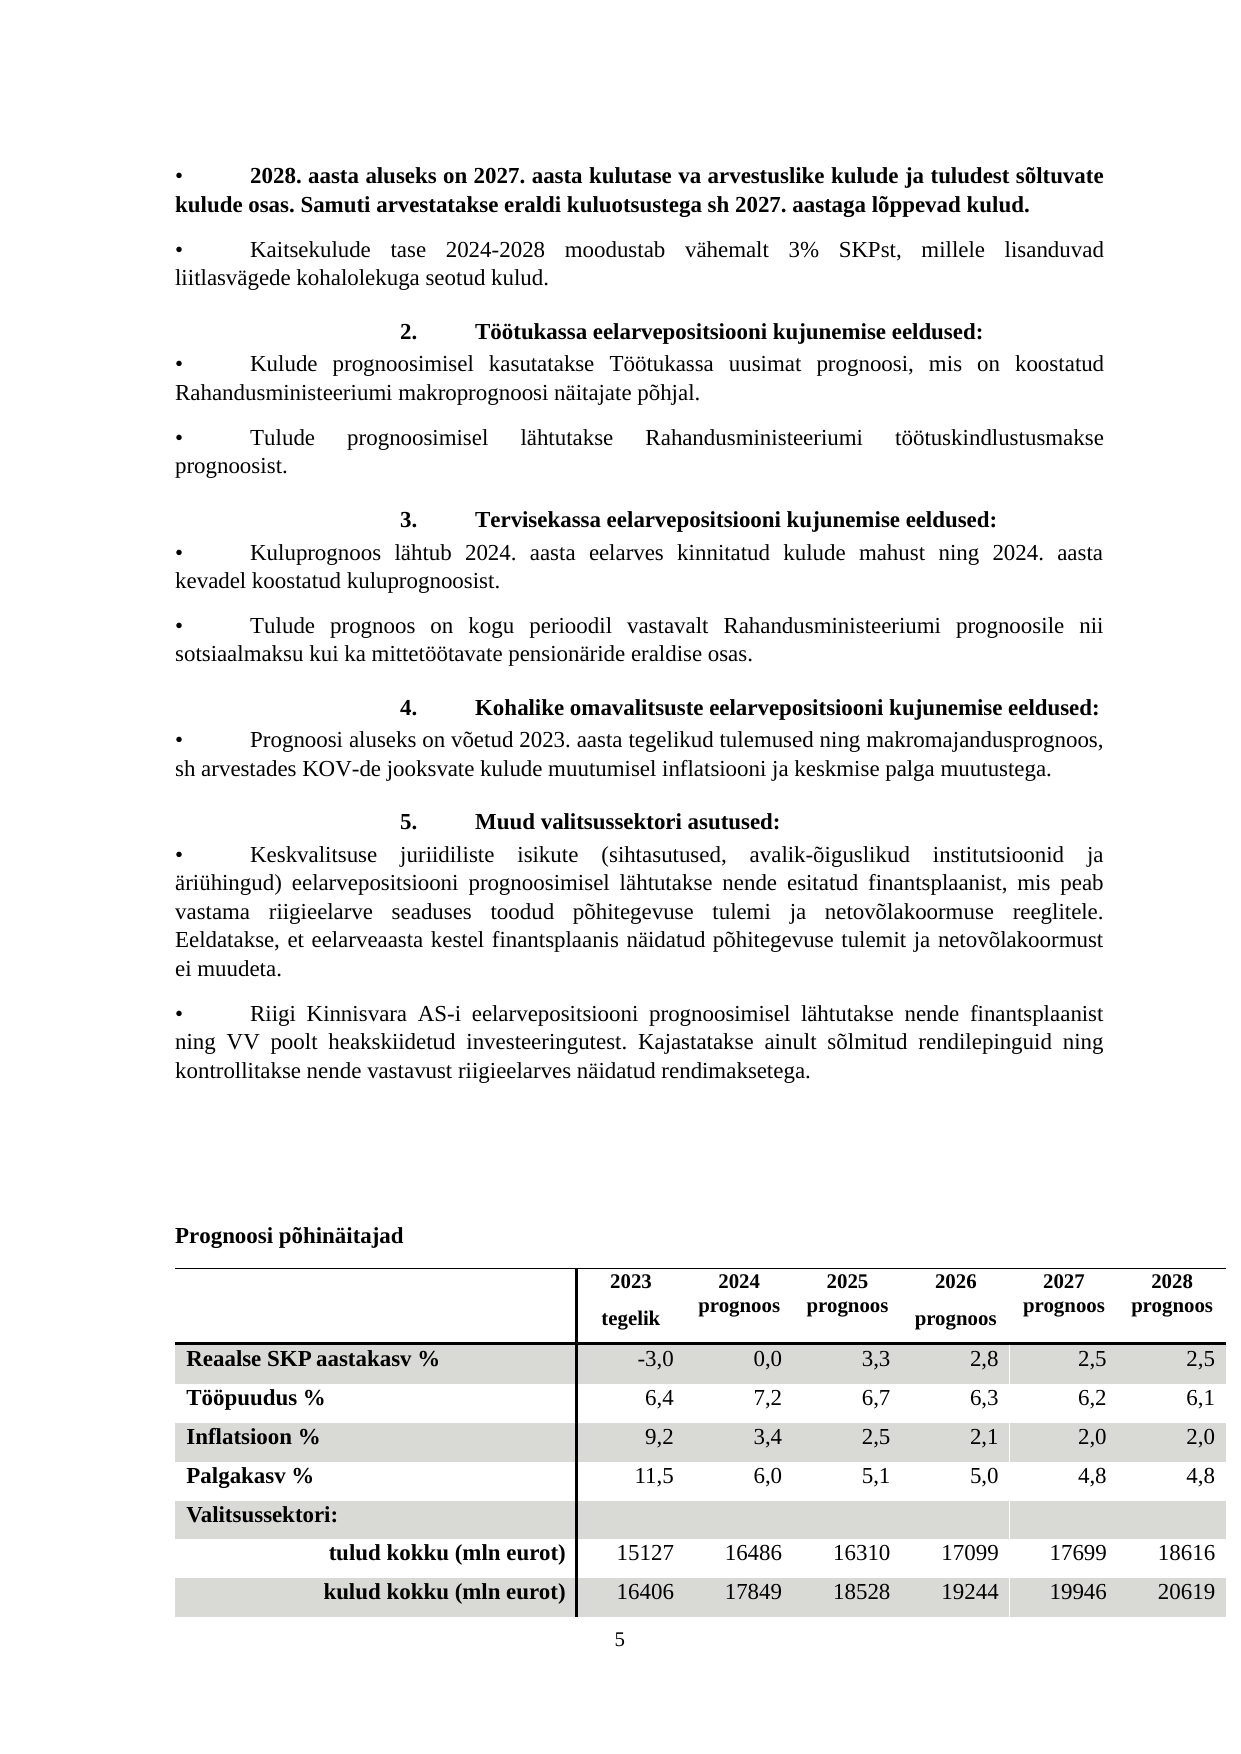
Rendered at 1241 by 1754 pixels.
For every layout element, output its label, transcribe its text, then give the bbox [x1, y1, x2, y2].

table_cell 0,0 [685, 1345, 793, 1384]
table_cell 6,4 [578, 1384, 685, 1423]
table_cell 15127 [578, 1540, 685, 1578]
table_cell 20619 [1118, 1578, 1226, 1617]
table_header 2024 prognoos [685, 1269, 793, 1342]
table_cell [901, 1501, 1009, 1539]
table_cell kulud kokku (mln eurot) [175, 1578, 575, 1617]
table_header 2026 prognoos [901, 1269, 1009, 1342]
table_cell Reaalse SKP aastakasv % [175, 1345, 575, 1384]
subtitle Muud valitsussektori asutused: [400, 808, 1105, 835]
table_cell 2,8 [901, 1345, 1009, 1384]
table_cell [793, 1501, 901, 1539]
text • Riigi Kinnisvara AS-i eelarvepositsiooni prognoosimisel lähtutakse nende finantsplaanist ning VV poolt heakskiidetud investeeringutest. Kajastatakse ainult sõlmitud rendilepinguid ning kontrollitakse nende vastavust riigieelarves näidatud rendimaksetega. [175, 1000, 1105, 1083]
table_cell 3,3 [793, 1345, 901, 1384]
subtitle Kohalike omavalitsuste eelarvepositsiooni kujunemise eeldused: [400, 694, 1105, 720]
text • Tulude prognoos on kogu perioodil vastavalt Rahandusministeeriumi prognoosile nii sotsiaalmaksu kui ka mittetöötavate pensionäride eraldise osas. [175, 612, 1105, 667]
table_cell 3,4 [685, 1423, 793, 1462]
table_cell 2,5 [1010, 1345, 1118, 1384]
text • Keskvalitsuse juriidiliste isikute (sihtasutused, avalik-õiguslikud institutsioonid ja äriühingud) eelarvepositsiooni prognoosimisel lähtutakse nende esitatud finantsplaanist, mis peab vastama riigieelarve seaduses toodud põhitegevuse tulemi ja netovõlakoormuse reeglitele. Eeldatakse, et eelarveaasta kestel finantsplaanis näidatud põhitegevuse tulemit ja netovõlakoormust ei muudeta. [175, 841, 1105, 981]
table_cell 17099 [901, 1540, 1009, 1578]
table_cell 16406 [578, 1578, 685, 1617]
table_cell 2,1 [901, 1423, 1009, 1462]
table_cell [1118, 1501, 1226, 1539]
table_cell 2,5 [793, 1423, 901, 1462]
text • 2028. aasta aluseks on 2027. aasta kulutase va arvestuslike kulude ja tuludest sõltuvate kulude osas. Samuti arvestatakse eraldi kuluotsustega sh 2027. aastaga lõppevad kulud. [175, 162, 1105, 217]
table_cell 18616 [1118, 1540, 1226, 1578]
table_cell 4,8 [1118, 1462, 1226, 1501]
table_cell 4,8 [1010, 1462, 1118, 1501]
table_header 2027 prognoos [1010, 1269, 1118, 1342]
table_cell 18528 [793, 1578, 901, 1617]
text • Kaitsekulude tase 2024-2028 moodustab vähemalt 3% SKPst, millele lisanduvad liitlasvägede kohalolekuga seotud kulud. [175, 236, 1105, 291]
table_cell 19946 [1010, 1578, 1118, 1617]
table_cell Palgakasv % [175, 1462, 575, 1501]
table_cell 17699 [1010, 1540, 1118, 1578]
table_cell 5,1 [793, 1462, 901, 1501]
table_cell [578, 1501, 685, 1539]
table_cell 11,5 [578, 1462, 685, 1501]
table_cell 6,1 [1118, 1384, 1226, 1423]
text • Kuluprognoos lähtub 2024. aasta eelarves kinnitatud kulude mahust ning 2024. aasta kevadel koostatud kuluprognoosist. [175, 538, 1105, 593]
table_header 2023 tegelik [578, 1269, 685, 1342]
table_cell Valitsussektori: [175, 1501, 575, 1539]
table_cell 7,2 [685, 1384, 793, 1423]
table_cell 6,3 [901, 1384, 1009, 1423]
table_header [175, 1269, 575, 1342]
subtitle Töötukassa eelarvepositsiooni kujunemise eeldused: [400, 318, 1105, 344]
table_cell 5,0 [901, 1462, 1009, 1501]
table_cell 6,2 [1010, 1384, 1118, 1423]
text • Prognoosi aluseks on võetud 2023. aasta tegelikud tulemused ning makromajandusprognoos, sh arvestades KOV-de jooksvate kulude muutumisel inflatsiooni ja keskmise palga muutustega. [175, 727, 1105, 781]
table_cell Inflatsioon % [175, 1423, 575, 1462]
table_header 2025 prognoos [793, 1269, 901, 1342]
table_cell 2,0 [1010, 1423, 1118, 1462]
table_cell 9,2 [578, 1423, 685, 1462]
table_cell 19244 [901, 1578, 1009, 1617]
table_cell 16310 [793, 1540, 901, 1578]
table_cell tulud kokku (mln eurot) [175, 1540, 575, 1578]
text Prognoosi põhinäitajad [175, 1222, 1105, 1249]
table_cell 6,0 [685, 1462, 793, 1501]
table_cell 16486 [685, 1540, 793, 1578]
table_cell 17849 [685, 1578, 793, 1617]
table_cell [685, 1501, 793, 1539]
table_cell -3,0 [578, 1345, 685, 1384]
table_cell [1010, 1501, 1118, 1539]
text • Kulude prognoosimisel kasutatakse Töötukassa uusimat prognoosi, mis on koostatud Rahandusministeeriumi makroprognoosi näitajate põhjal. [175, 351, 1105, 405]
table_cell 2,0 [1118, 1423, 1226, 1462]
table_cell 2,5 [1118, 1345, 1226, 1384]
text • Tulude prognoosimisel lähtutakse Rahandusministeeriumi töötuskindlustusmakse prognoosist. [175, 424, 1105, 479]
table_cell 6,7 [793, 1384, 901, 1423]
subtitle Tervisekassa eelarvepositsiooni kujunemise eeldused: [400, 506, 1105, 532]
table_header 2028 prognoos [1118, 1269, 1226, 1342]
table_cell Tööpuudus % [175, 1384, 575, 1423]
